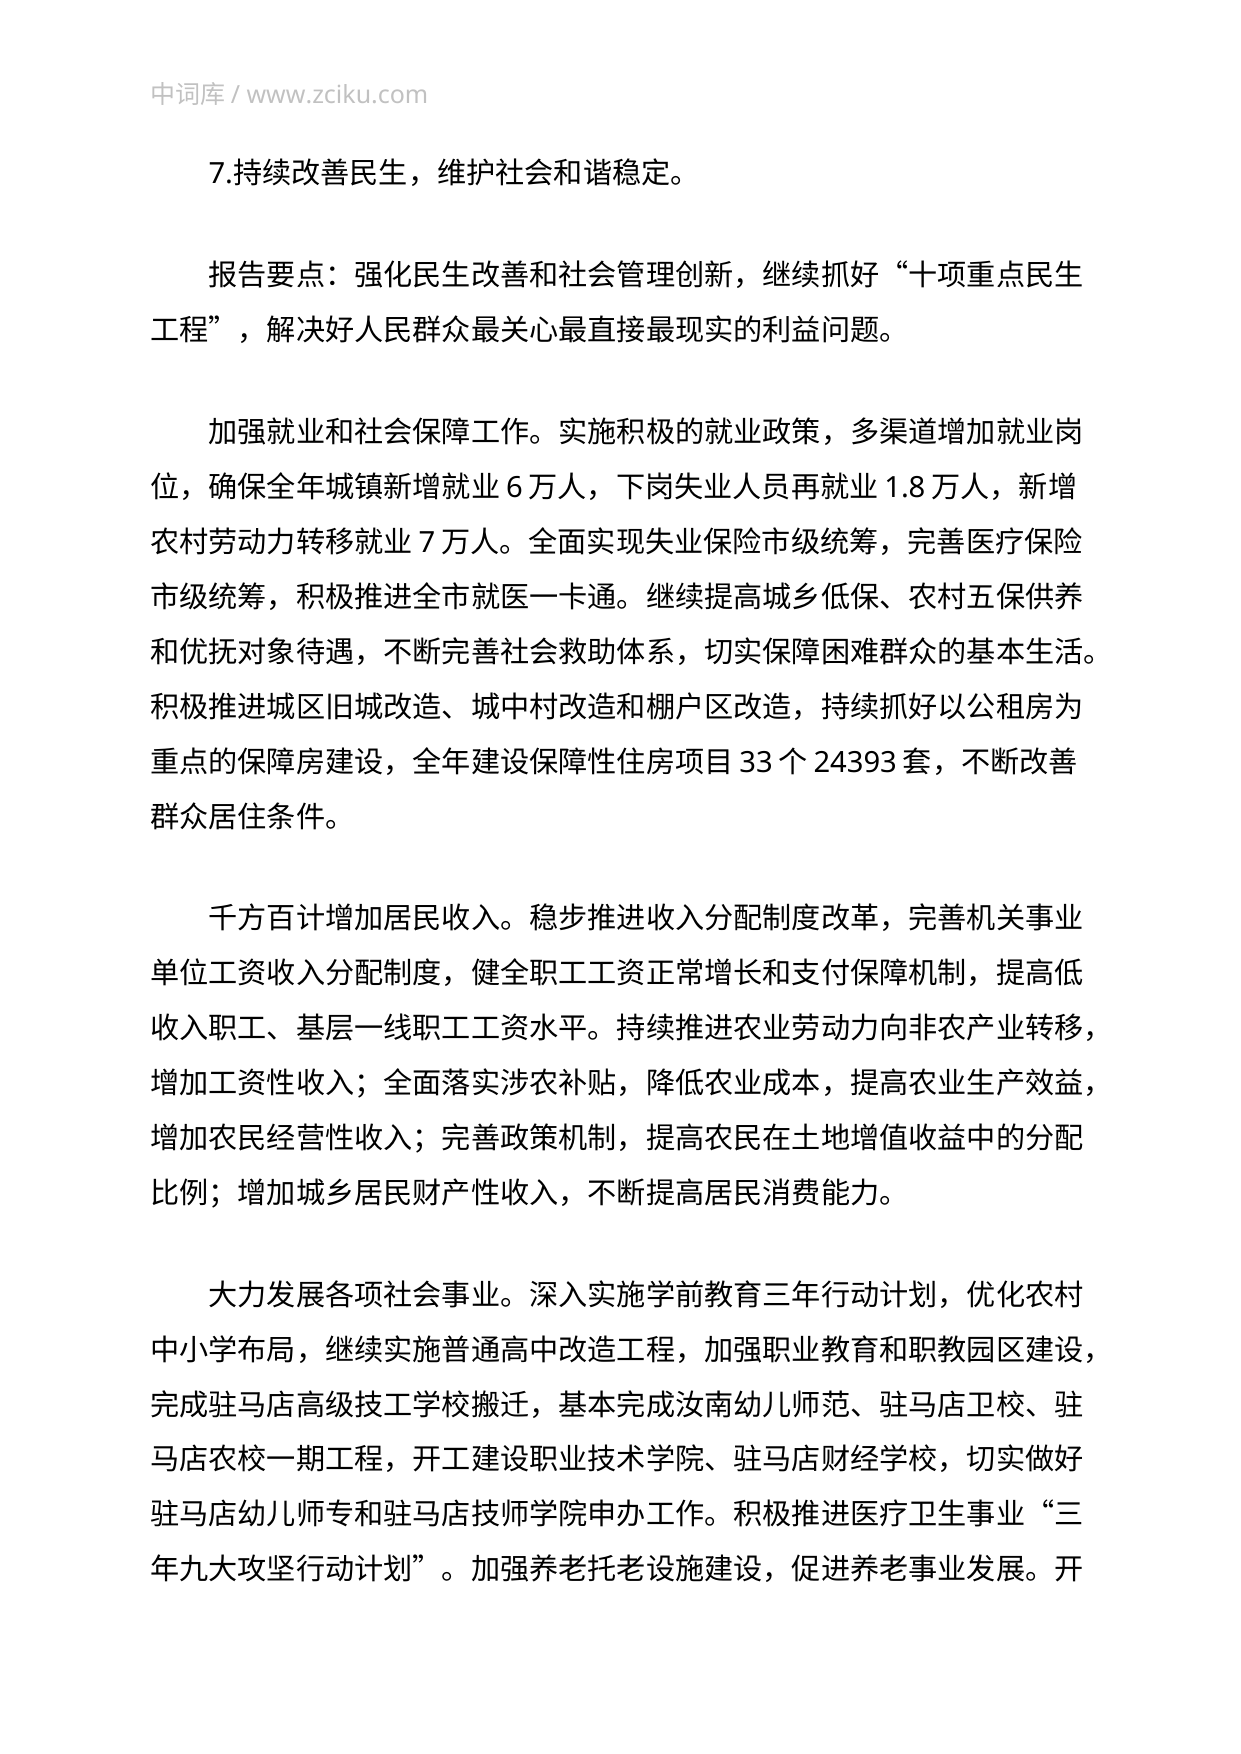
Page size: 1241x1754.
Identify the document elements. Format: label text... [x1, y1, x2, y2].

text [150, 1271, 1090, 1588]
text 千方百计增加居民收入。稳步推进收入分配制度改革，完善机关事业单位工资收入分配制度，健全职工工资正常增长和支付保障机制，提高低收入职工、基层一线职工工资水平。持续推进农业劳动力向非农产业转移，增加工资性收入；全面落实涉农补贴，降低农业成本，提高农业生产效益，增加农民经营性收入；完善政策机制，提高农民在土地增值收益中的分配比例；增加城乡居民财产性收入，不断提高居民消费能力。 [150, 895, 1090, 1212]
text 加强就业和社会保障工作。实施积极的就业政策，多渠道增加就业岗位，确保全年城镇新增就业6万人，下岗失业人员再就业1.8万人，新增农村劳动力转移就业7万人。全面实现失业保险市级统筹，完善医疗保险市级统筹，积极推进全市就医一卡通。继续提高城乡低保、农村五保供养和优抚对象待遇，不断完善社会救助体系，切实保障困难群众的基本生活。积极推进城区旧城改造、城中村改造和棚户区改造，持续抓好以公租房为重点的保障房建设，全年建设保障性住房项目33个24393套，不断改善群众居住条件。 [150, 409, 1090, 836]
text 7.持续改善民生，维护社会和谐稳定。 [150, 150, 1090, 192]
text 报告要点：强化民生改善和社会管理创新，继续抓好“十项重点民生工程”，解决好人民群众最关心最直接最现实的利益问题。 [150, 252, 1090, 349]
